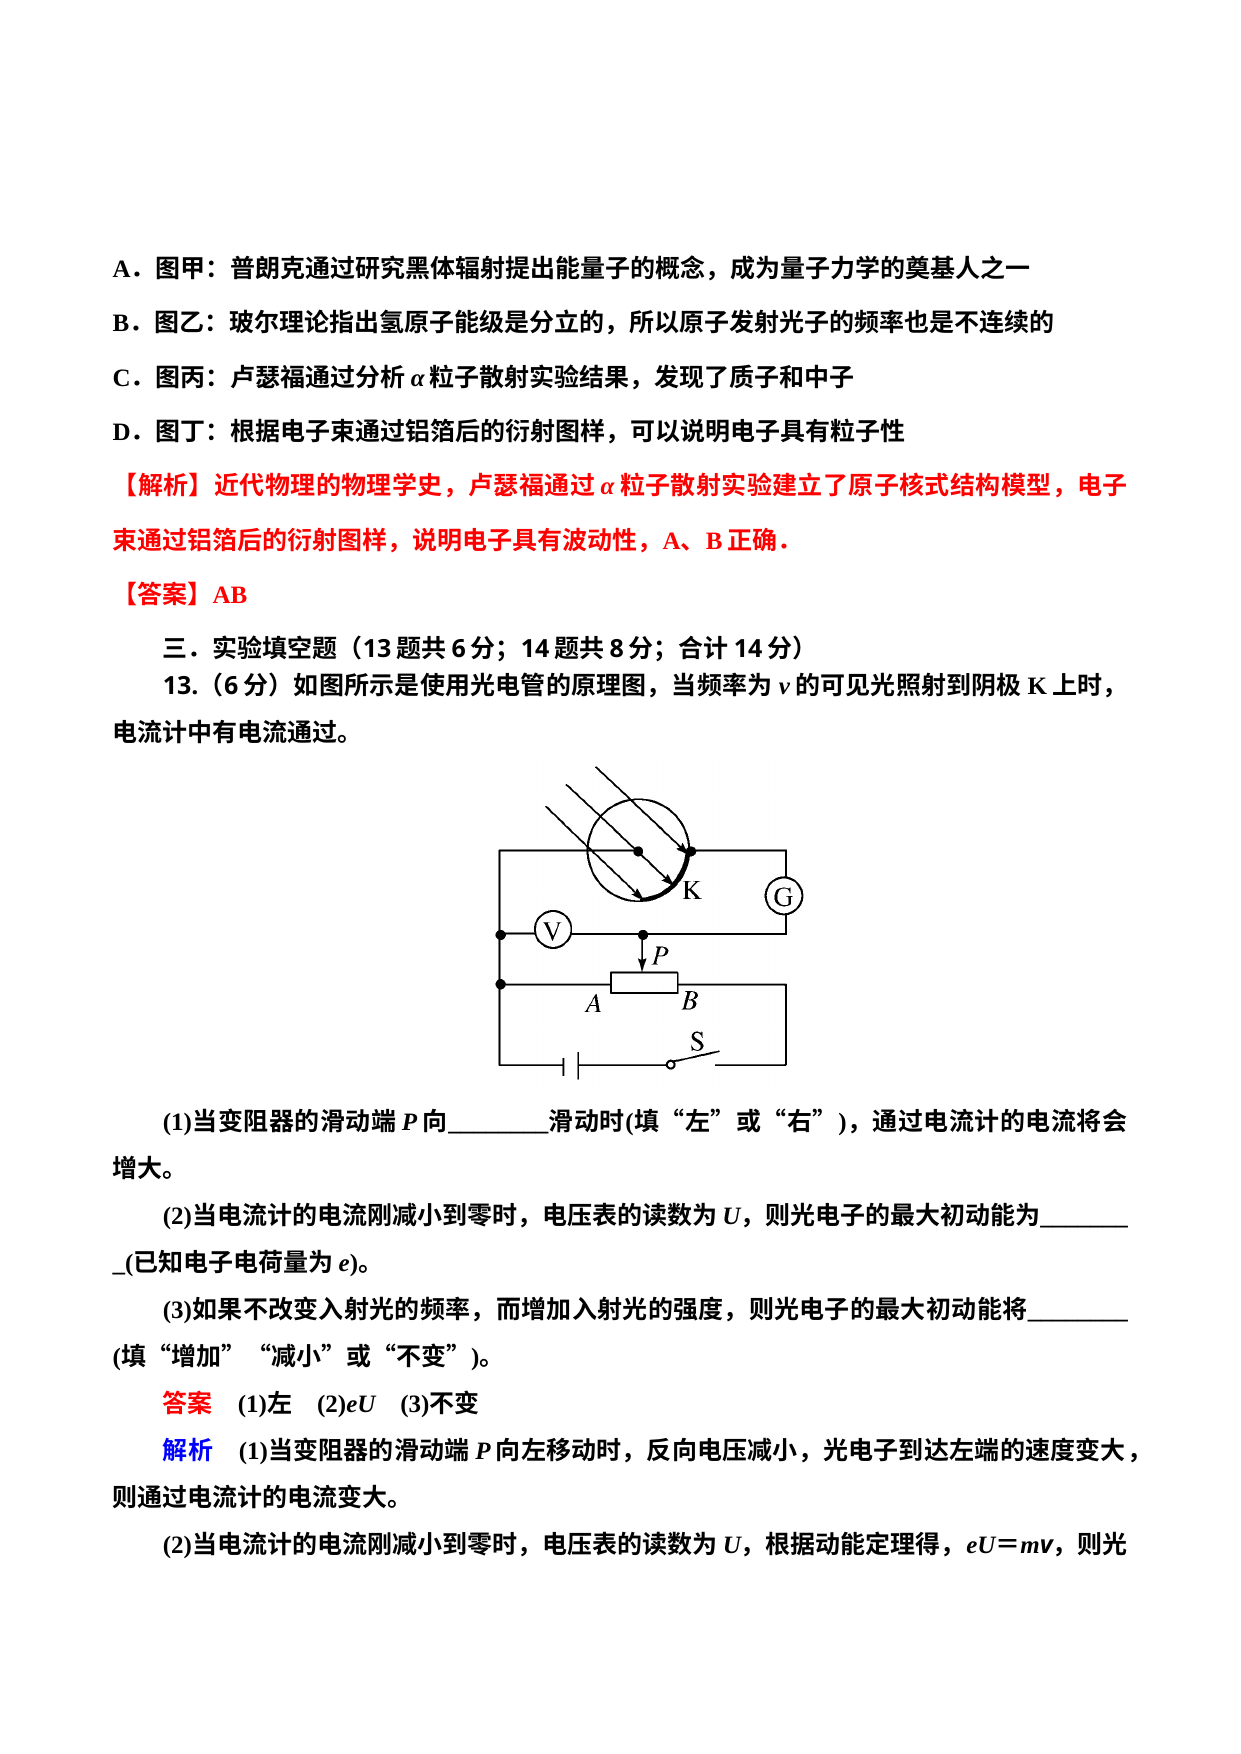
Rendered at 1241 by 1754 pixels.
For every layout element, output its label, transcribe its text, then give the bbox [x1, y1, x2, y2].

text (3)如果不改变入射光的频率，而增加入射光的强度，则光电子的最大初动能将________(填“增加”“减小”或“不变”)。 [112, 1289, 1128, 1373]
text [112, 1525, 1128, 1561]
picture [480, 759, 810, 1092]
text 【解析】近代物理的物理学史，卢瑟福通过α粒子散射实验建立了原子核式结构模型，电子束通过铝箔后的衍射图样，说明电子具有波动性，A、B正确． [112, 466, 1128, 556]
text (1)当变阻器的滑动端P向________滑动时(填“左”或“右”)，通过电流计的电流将会增大。 [112, 1101, 1128, 1184]
text A．图甲：普朗克通过研究黑体辐射提出能量子的概念，成为量子力学的奠基人之一 [112, 248, 1128, 284]
text B．图乙：玻尔理论指出氢原子能级是分立的，所以原子发射光子的频率也是不连续的 [112, 303, 1128, 339]
text (2)当电流计的电流刚减小到零时，电压表的读数为U，则光电子的最大初动能为________(已知电子电荷量为e)。 [112, 1195, 1128, 1278]
text 三．实验填空题（13题共6分；14题共8分；合计14分） [112, 629, 1128, 665]
text 答案 (1)左 (2)eU (3)不变 [112, 1383, 1128, 1420]
text D．图丁：根据电子束通过铝箔后的衍射图样，可以说明电子具有粒子性 [112, 411, 1128, 448]
text 【答案】AB [112, 574, 1128, 611]
text C．图丙：卢瑟福通过分析α粒子散射实验结果，发现了质子和中子 [112, 357, 1128, 393]
text 13.（6分）如图所示是使用光电管的原理图，当频率为ν的可见光照射到阴极K上时，电流计中有电流通过。 [112, 665, 1128, 748]
text 解析 (1)当变阻器的滑动端P向左移动时，反向电压减小，光电子到达左端的速度变大，则通过电流计的电流变大。 [112, 1431, 1128, 1514]
